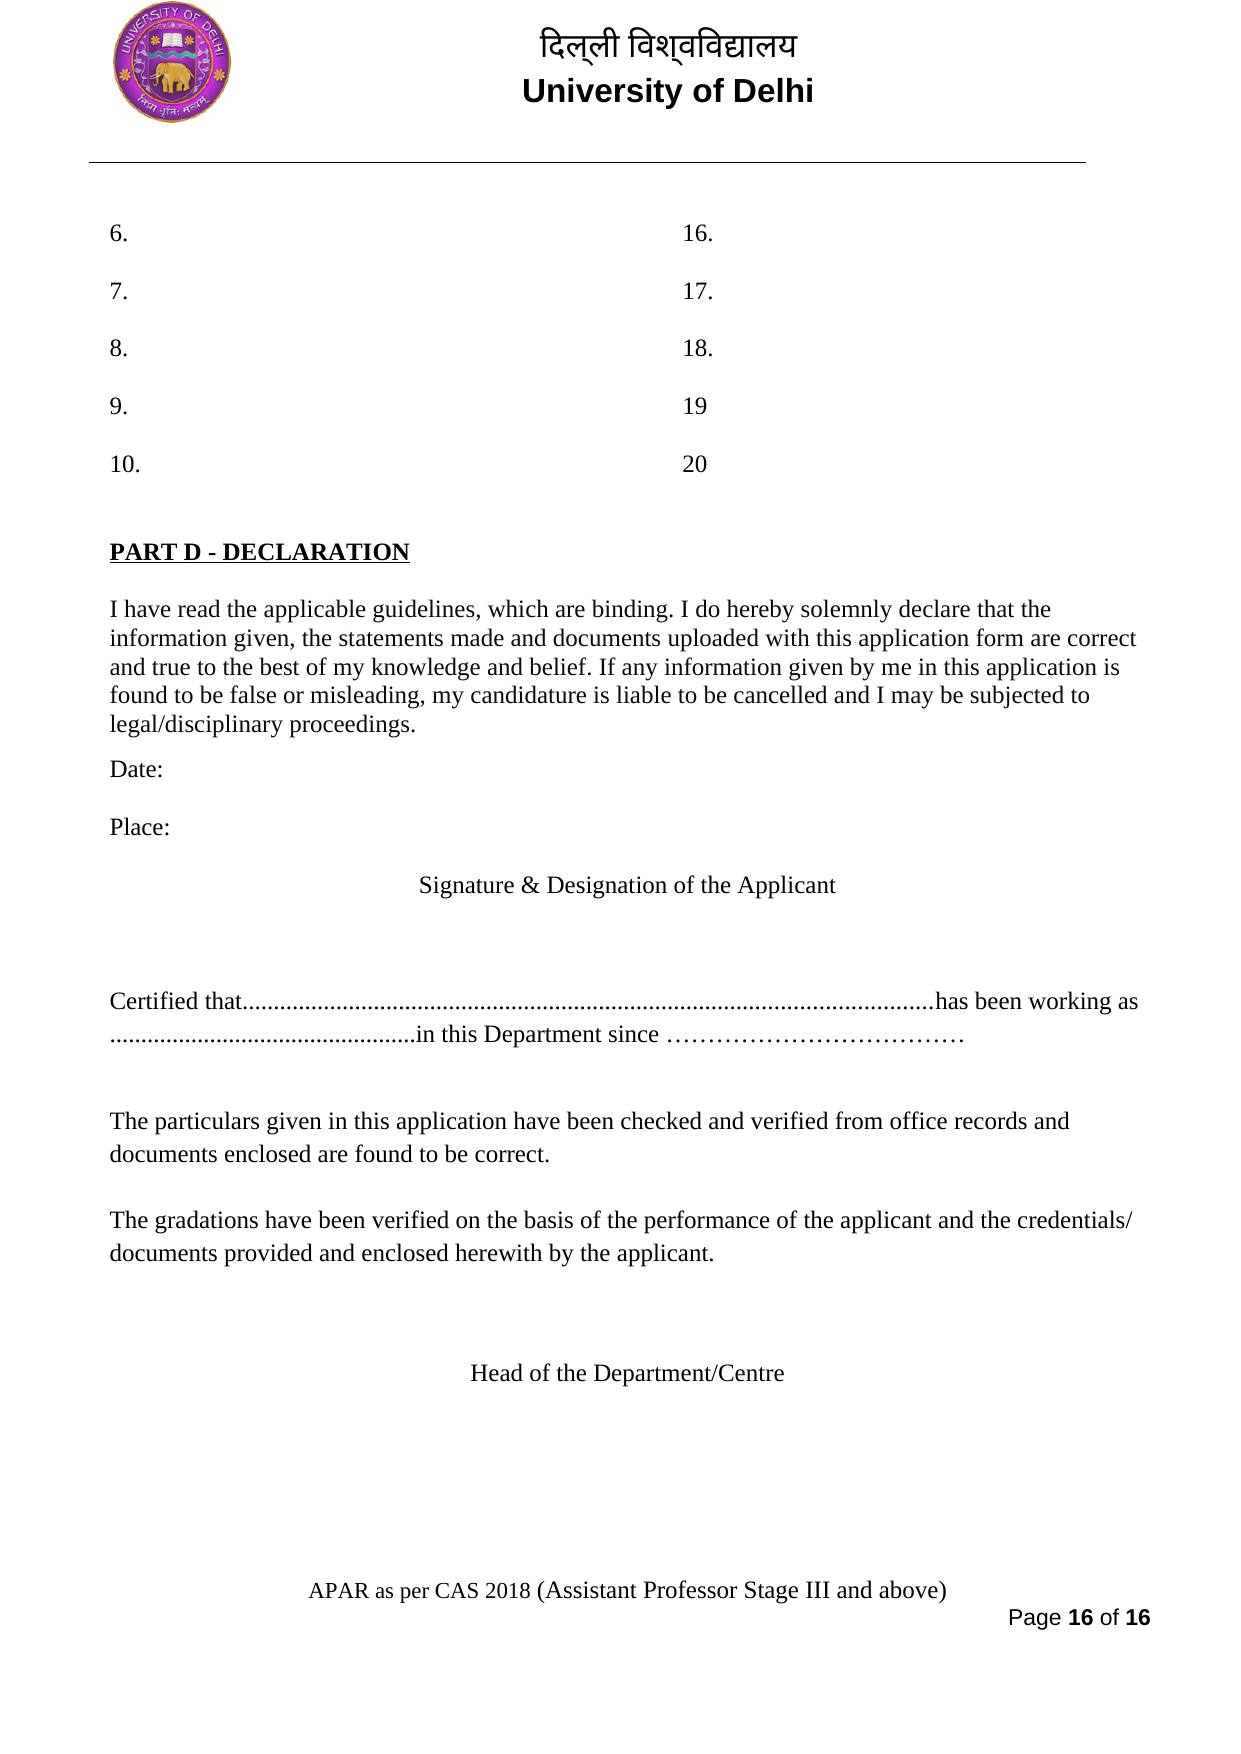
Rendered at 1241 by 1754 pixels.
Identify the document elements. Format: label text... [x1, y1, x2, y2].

text 9. 19 [109, 391, 1145, 420]
text PART D - DECLARATION [109, 537, 1145, 566]
text Certified that has been working as [109, 986, 1145, 1015]
text .................................................in this Department since ……………………………… [109, 1019, 1145, 1048]
text 8. 18. [109, 333, 1145, 362]
text The gradations have been verified on the basis of the performance of the applicant and the credentials/ documents provided and enclosed herewith by the applicant. [109, 1205, 1145, 1267]
text The particulars given in this application have been checked and verified from office records and documents enclosed are found to be correct. [109, 1106, 1145, 1168]
text Head of the Department/Centre [109, 1358, 1145, 1386]
text 6. 16. [109, 218, 1145, 247]
text 10. 20 [109, 449, 1145, 478]
text 7. 17. [109, 276, 1145, 305]
text Place: [109, 812, 1145, 841]
picture [107, 0, 232, 124]
text Date: [109, 754, 1145, 783]
text I have read the applicable guidelines, which are binding. I do hereby solemnly declare that the information given, the statements made and documents uploaded with this application form are correct and true to the best of my knowledge and belief. If any information given by me in this application is found to be false or misleading, my candidature is liable to be cancelled and I may be subjected to legal/disciplinary proceedings. [416, 594, 1145, 738]
text Signature & Designation of the Applicant [109, 870, 1145, 899]
